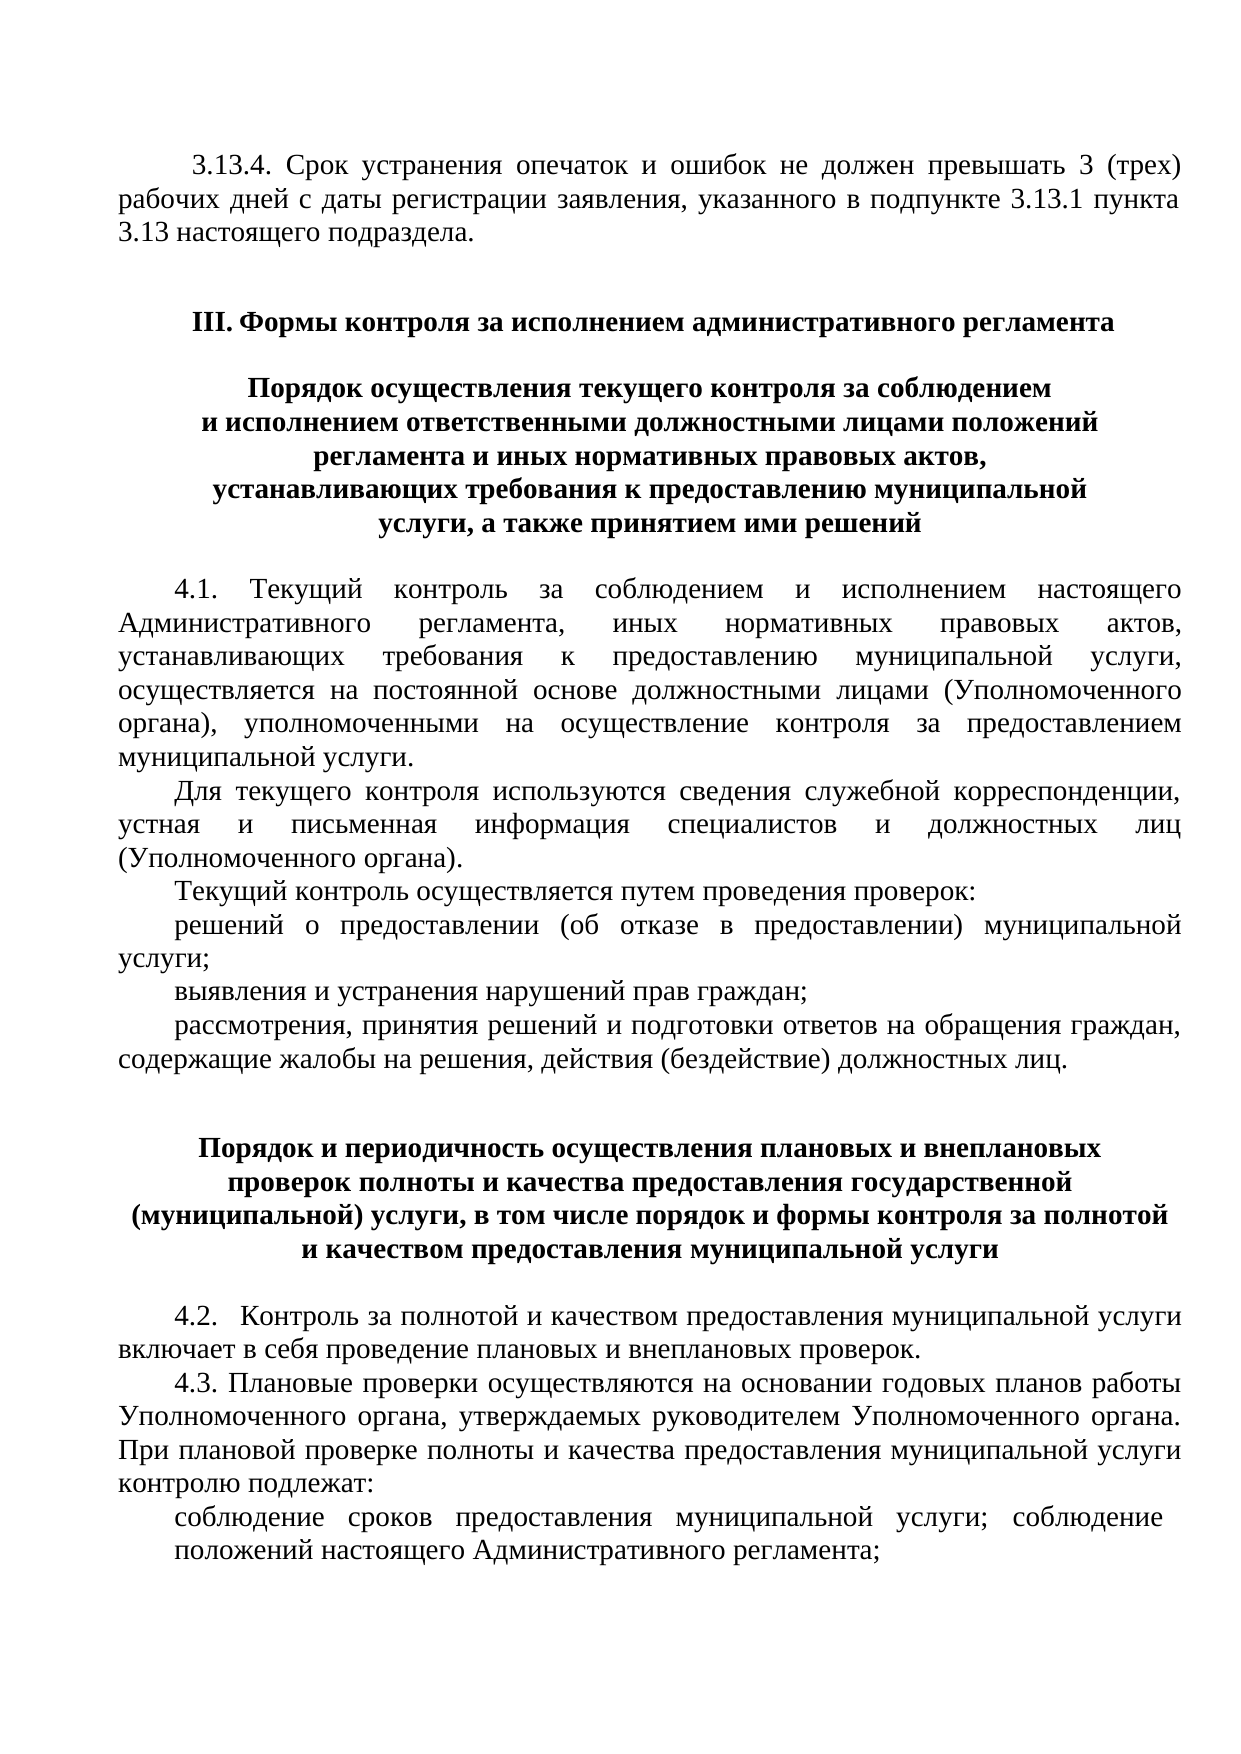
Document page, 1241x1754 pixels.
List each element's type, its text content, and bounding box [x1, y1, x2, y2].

list Срок устранения опечаток и ошибок не должен превышать 3 (трех) рабочих дней с даты регистрации заявления, указанного в подпункте 3.13.1 пункта [118, 147, 1182, 214]
text рассмотрения, принятия решений и подготовки ответов на обращения граждан, содержащие жалобы на решения, действия (бездействие) должностных лиц. [118, 1007, 1182, 1074]
list Плановые проверки осуществляются на основании годовых планов работы Уполномоченного органа, утверждаемых руководителем Уполномоченного органа. При плановой проверке полноты и качества предоставления муниципальной услуги контролю подлежат: [118, 1365, 1182, 1499]
text соблюдение сроков предоставления муниципальной услуги; соблюдение положений настоящего Административного регламента; [174, 1499, 1163, 1566]
text 3.13 настоящего подраздела. [118, 214, 1194, 248]
text Для текущего контроля используются сведения служебной корреспонденции, устная и письменная информация специалистов и должностных лиц (Уполномоченного органа). [118, 773, 1182, 873]
text выявления и устранения нарушений прав граждан; [174, 974, 1194, 1007]
text (муниципальной) услуги, в том числе порядок и формы контроля за полнотой и качеством предоставления муниципальной услуги [127, 1197, 1173, 1264]
subtitle Формы контроля за исполнением административного регламента Порядок осуществления текущего контроля за соблюдением [192, 271, 1116, 404]
list Контроль за полнотой и качеством предоставления муниципальной услуги включает в себя проведение плановых и внеплановых проверок. [118, 1298, 1182, 1365]
text Текущий контроль осуществляется путем проведения проверок: [174, 873, 1194, 907]
subtitle Порядок и периодичность осуществления плановых и внеплановых проверок полноты и качества предоставления государственной [198, 1130, 1102, 1197]
list Текущий контроль за соблюдением и исполнением настоящего Административного регламента, иных нормативных правовых актов, устанавливающих требования к предоставлению муниципальной услуги, осуществляется на постоянной основе должностными лицами (Уполномоченного органа), уполномоченными на осуществление контроля за предоставлением муниципальной услуги. [118, 571, 1182, 773]
text и исполнением ответственными должностными лицами положений регламента и иных нормативных правовых актов, устанавливающих требования к предоставлению муниципальной услуги, а также принятием ими решений [198, 404, 1102, 538]
text решений о предоставлении (об отказе в предоставлении) муниципальной услуги; [118, 907, 1182, 974]
